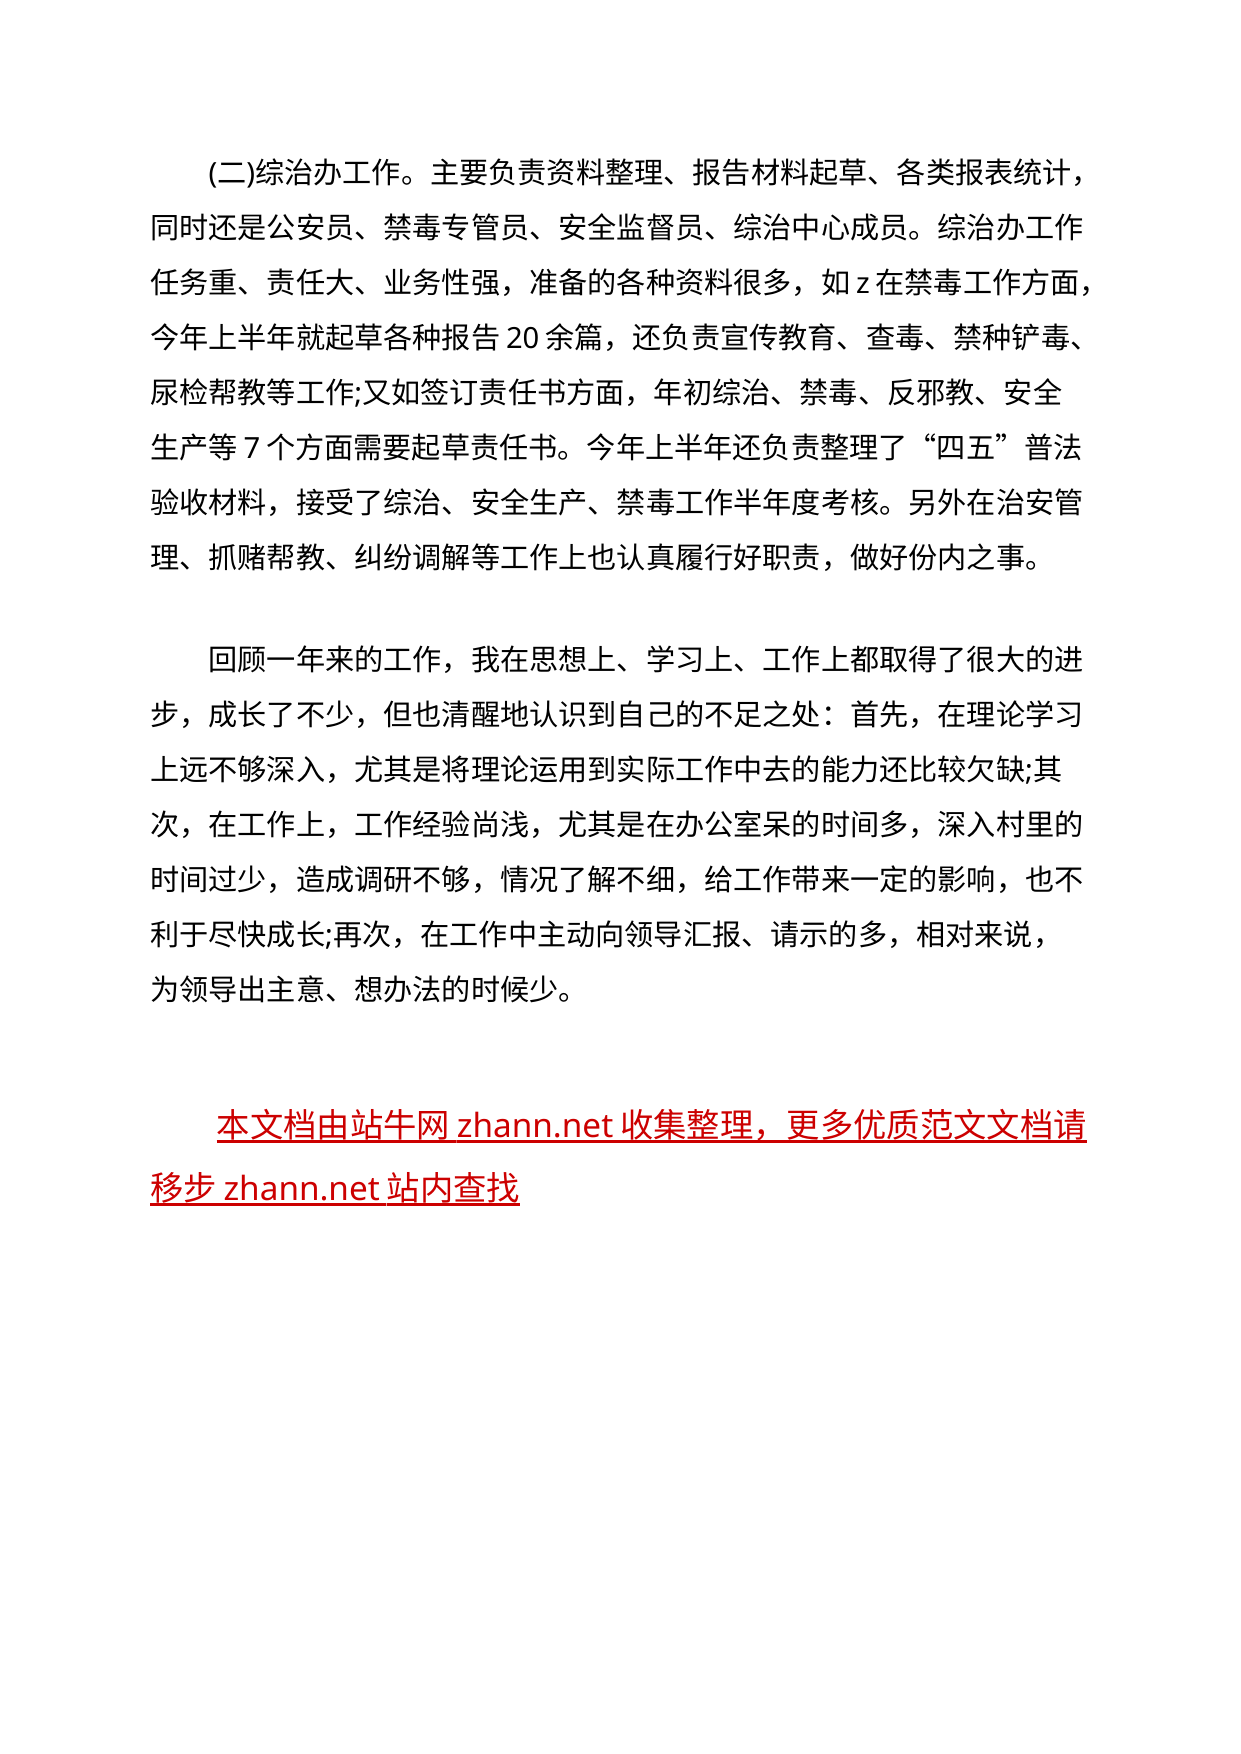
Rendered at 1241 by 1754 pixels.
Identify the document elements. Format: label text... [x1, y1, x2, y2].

text (二)综治办工作。主要负责资料整理、报告材料起草、各类报表统计，同时还是公安员、禁毒专管员、安全监督员、综治中心成员。综治办工作任务重、责任大、业务性强，准备的各种资料很多，如z在禁毒工作方面，今年上半年就起草各种报告20余篇，还负责宣传教育、查毒、禁种铲毒、尿检帮教等工作;又如签订责任书方面，年初综治、禁毒、反邪教、安全生产等7个方面需要起草责任书。今年上半年还负责整理了“四五”普法验收材料，接受了综治、安全生产、禁毒工作半年度考核。另外在治安管理、抓赌帮教、纠纷调解等工作上也认真履行好职责，做好份内之事。 [150, 150, 1090, 577]
text 本文档由站牛网zhann.net收集整理，更多优质范文文档请移步zhann.net站内查找 [150, 1099, 1090, 1210]
text 回顾一年来的工作，我在思想上、学习上、工作上都取得了很大的进步，成长了不少，但也清醒地认识到自己的不足之处：首先，在理论学习上远不够深入，尤其是将理论运用到实际工作中去的能力还比较欠缺;其次，在工作上，工作经验尚浅，尤其是在办公室呆的时间多，深入村里的时间过少，造成调研不够，情况了解不细，给工作带来一定的影响，也不利于尽快成长;再次，在工作中主动向领导汇报、请示的多，相对来说，为领导出主意、想办法的时候少。 [150, 637, 1090, 1008]
